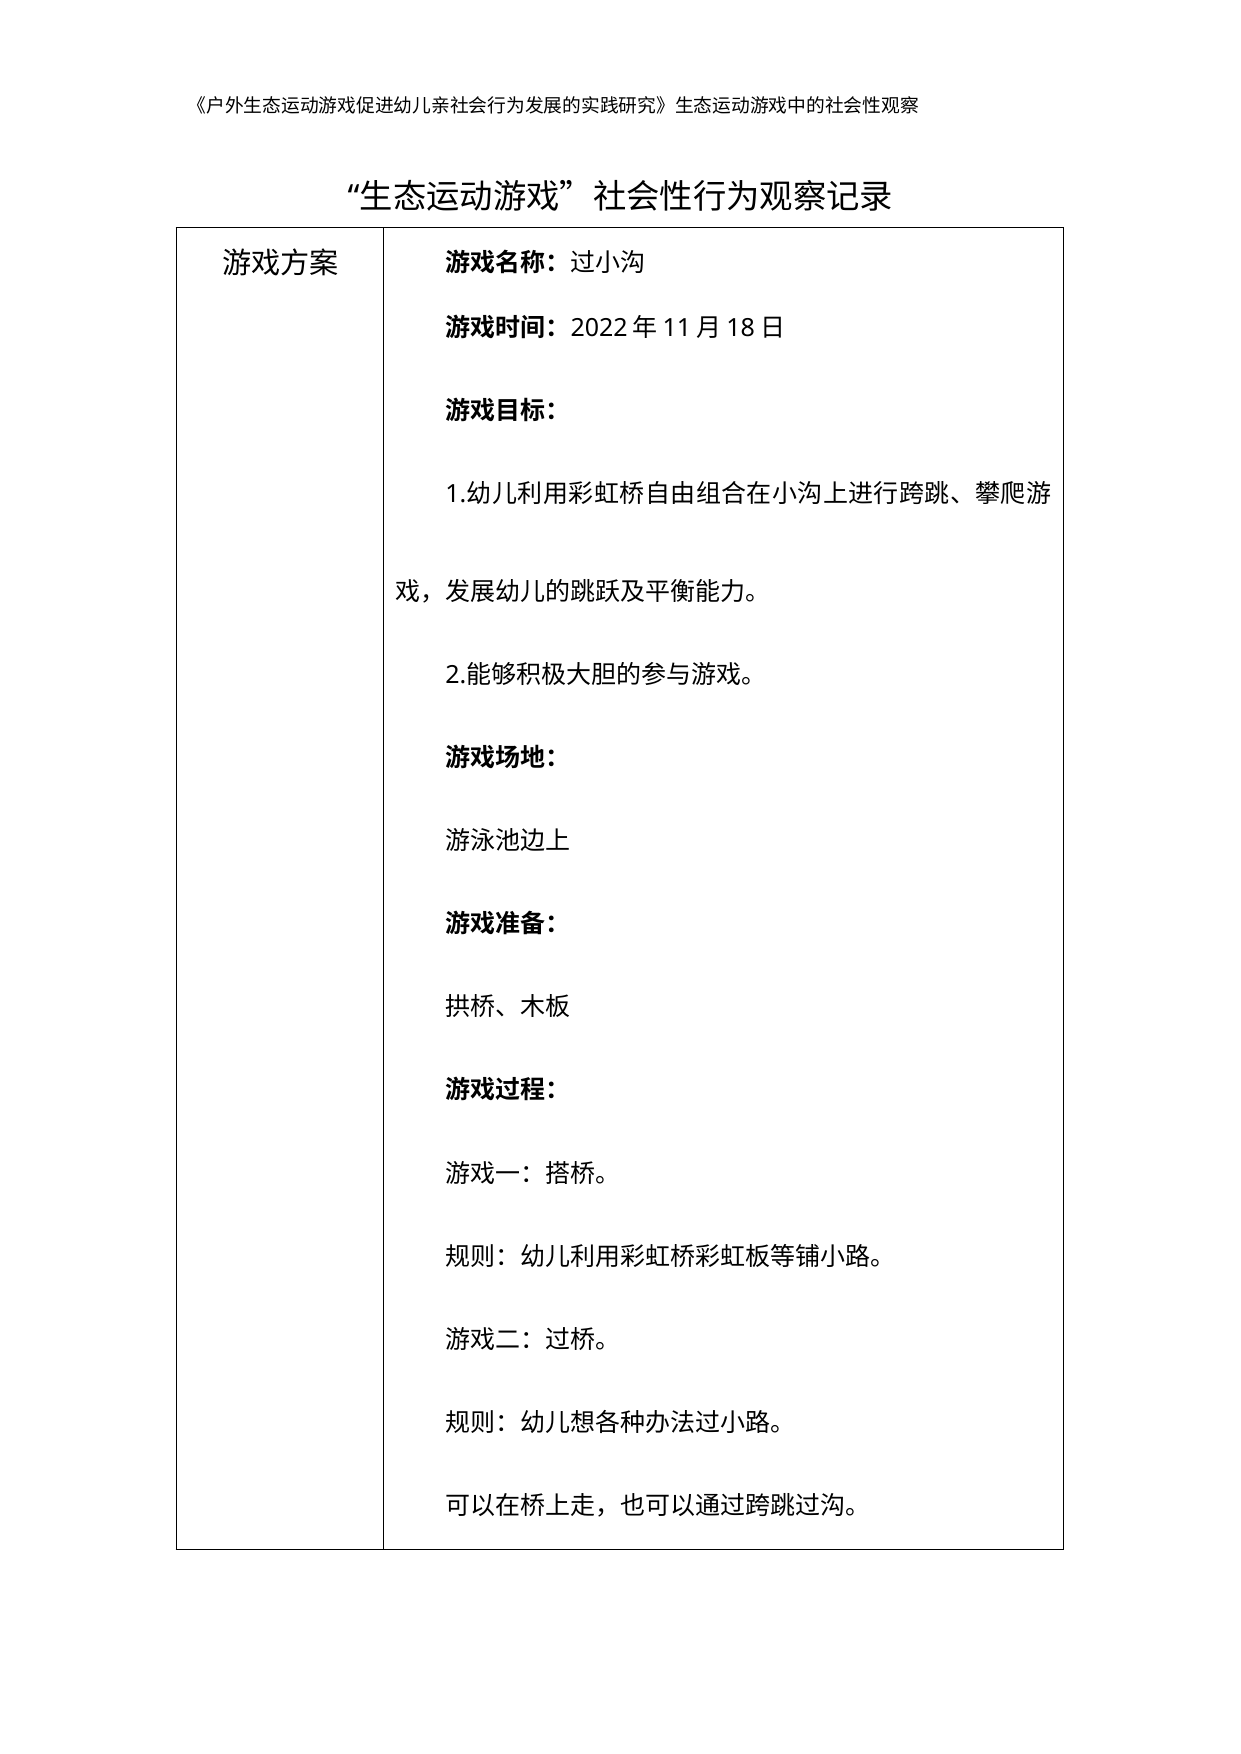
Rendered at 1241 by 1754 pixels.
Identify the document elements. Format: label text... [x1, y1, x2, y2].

table_header 游戏方案 [177, 228, 383, 1549]
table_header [384, 228, 1063, 1549]
text “生态运动游戏”社会性行为观察记录 [187, 162, 1053, 227]
